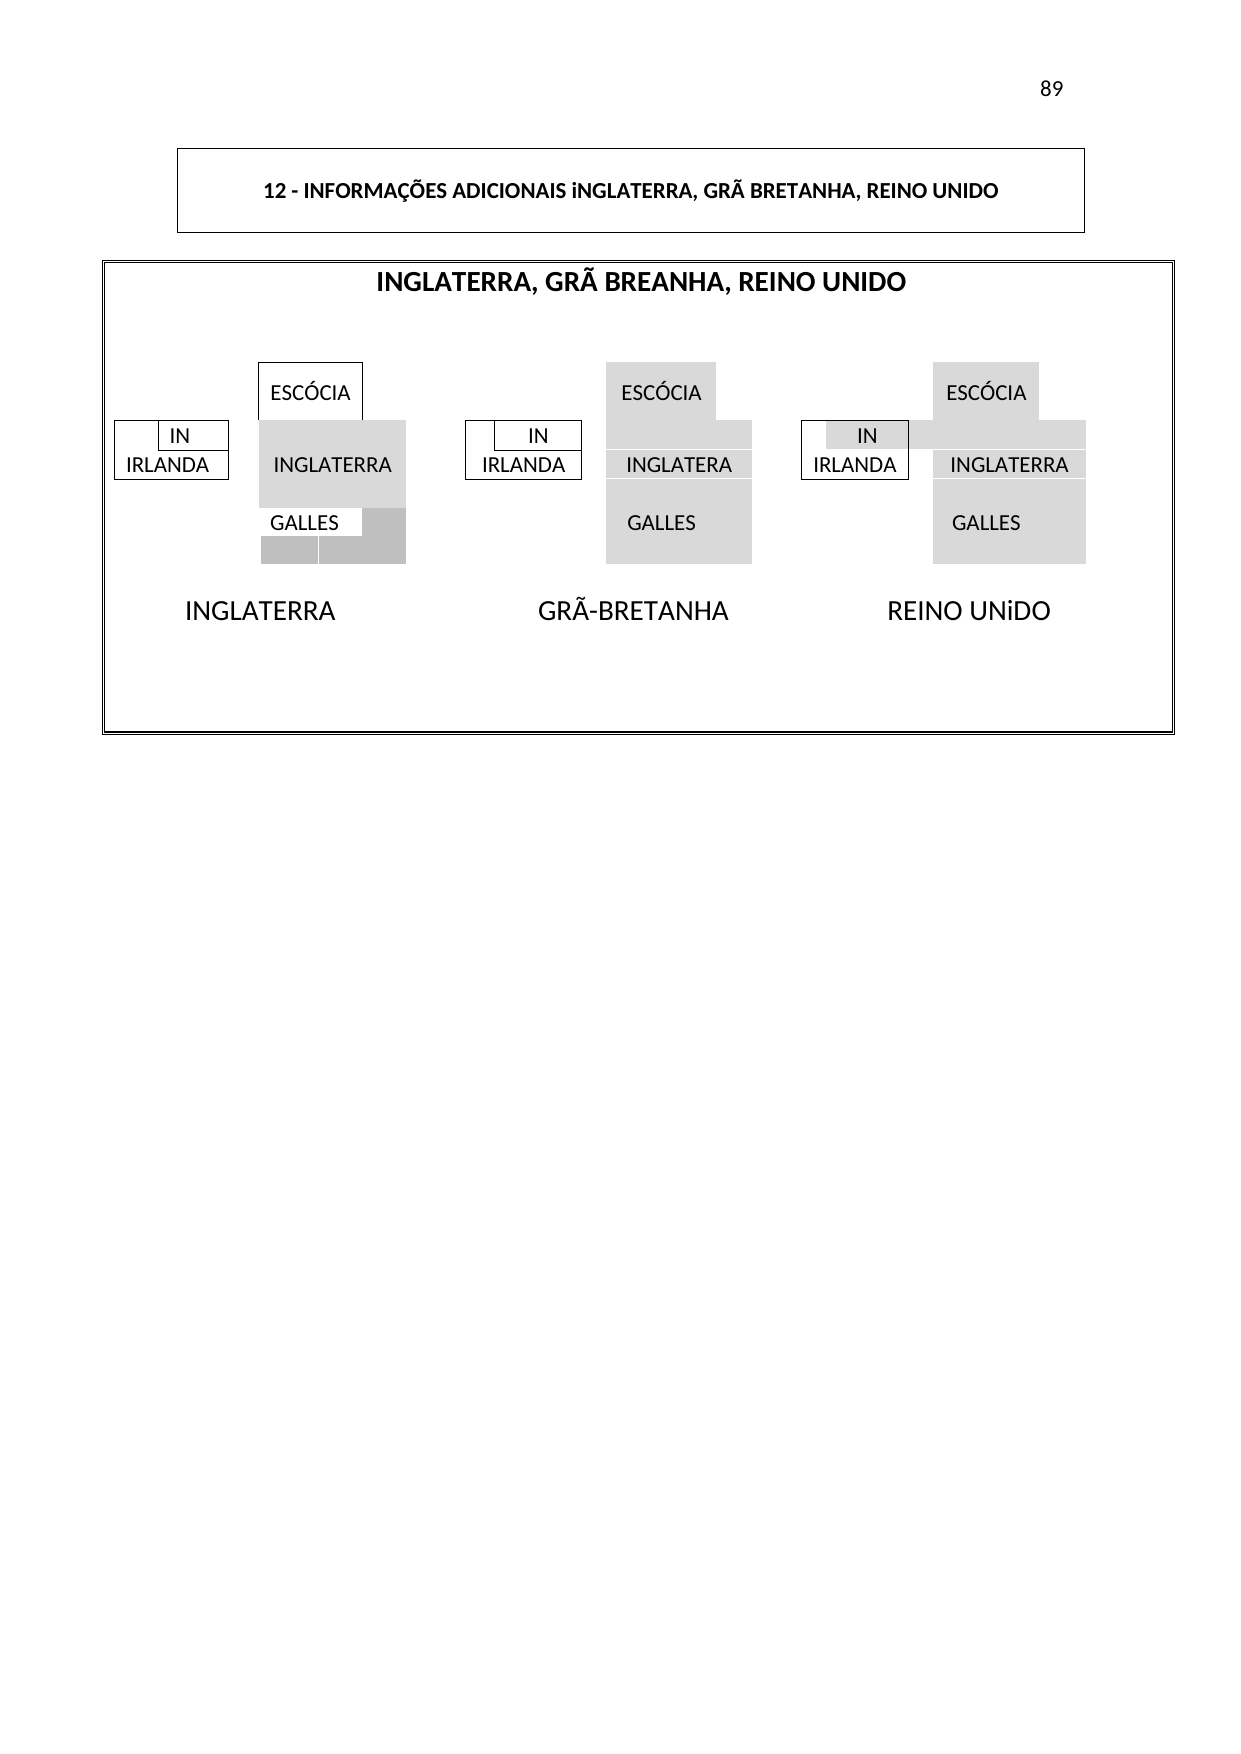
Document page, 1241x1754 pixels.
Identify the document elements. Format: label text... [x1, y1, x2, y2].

table_header INGLATERRA, GRÃ BREANHA, REINO UNIDO [105, 263, 1172, 731]
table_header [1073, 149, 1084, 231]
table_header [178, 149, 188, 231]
